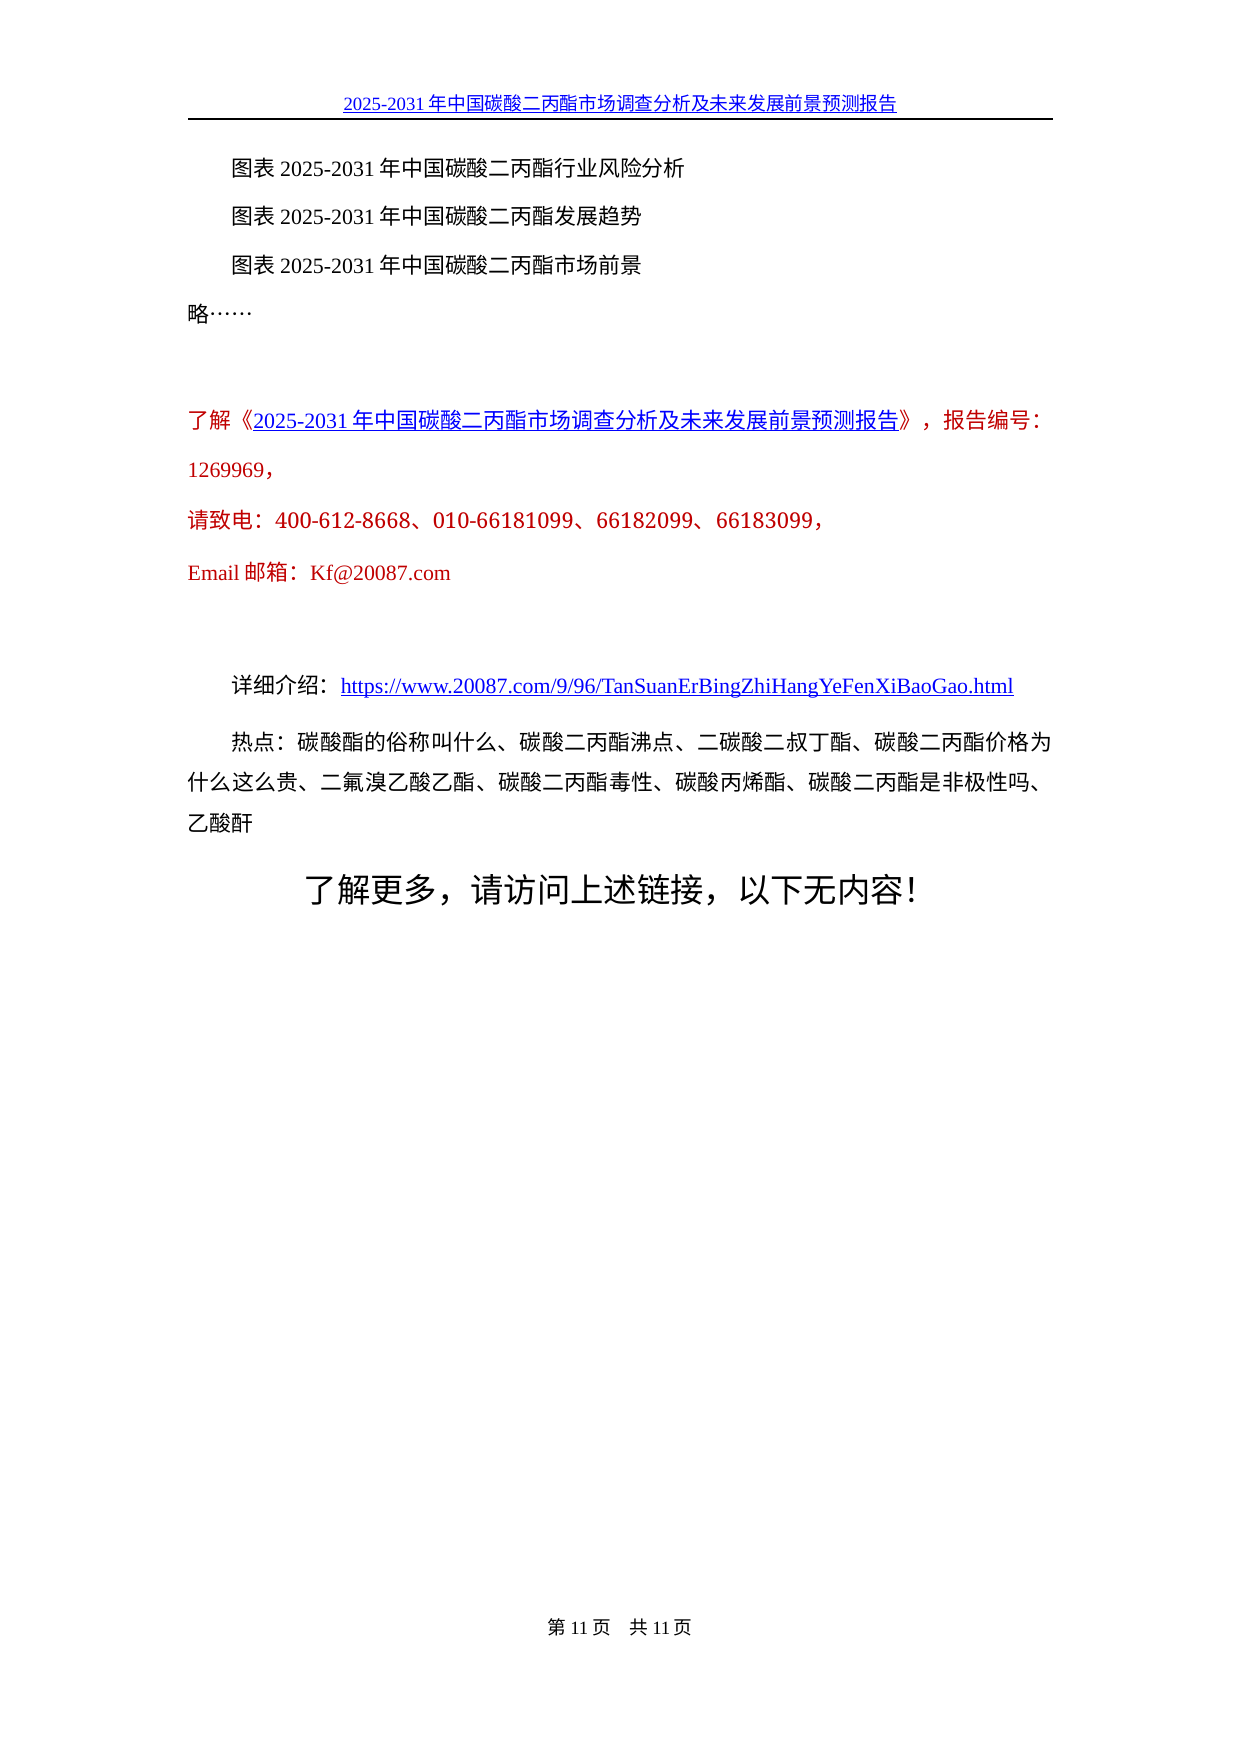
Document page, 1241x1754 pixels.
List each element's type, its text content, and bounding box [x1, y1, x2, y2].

text 了解《2025-2031年中国碳酸二丙酯市场调查分析及未来发展前景预测报告》，报告编号：1269969， [187, 403, 1053, 484]
text Email邮箱：Kf@20087.com [187, 555, 1053, 587]
title 了解更多，请访问上述链接，以下无内容！ [187, 856, 1053, 921]
text 热点：碳酸酯的俗称叫什么、碳酸二丙酯沸点、二碳酸二叔丁酯、碳酸二丙酯价格为什么这么贵、二氟溴乙酸乙酯、碳酸二丙酯毒性、碳酸丙烯酯、碳酸二丙酯是非极性吗、乙酸酐 [187, 724, 1053, 838]
text 请致电：400-612-8668、010-66181099、66182099、66183099， [187, 503, 1053, 536]
text 详细介绍：https://www.20087.com/9/96/TanSuanErBingZhiHangYeFenXiBaoGao.html [187, 668, 1053, 700]
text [187, 150, 1053, 329]
